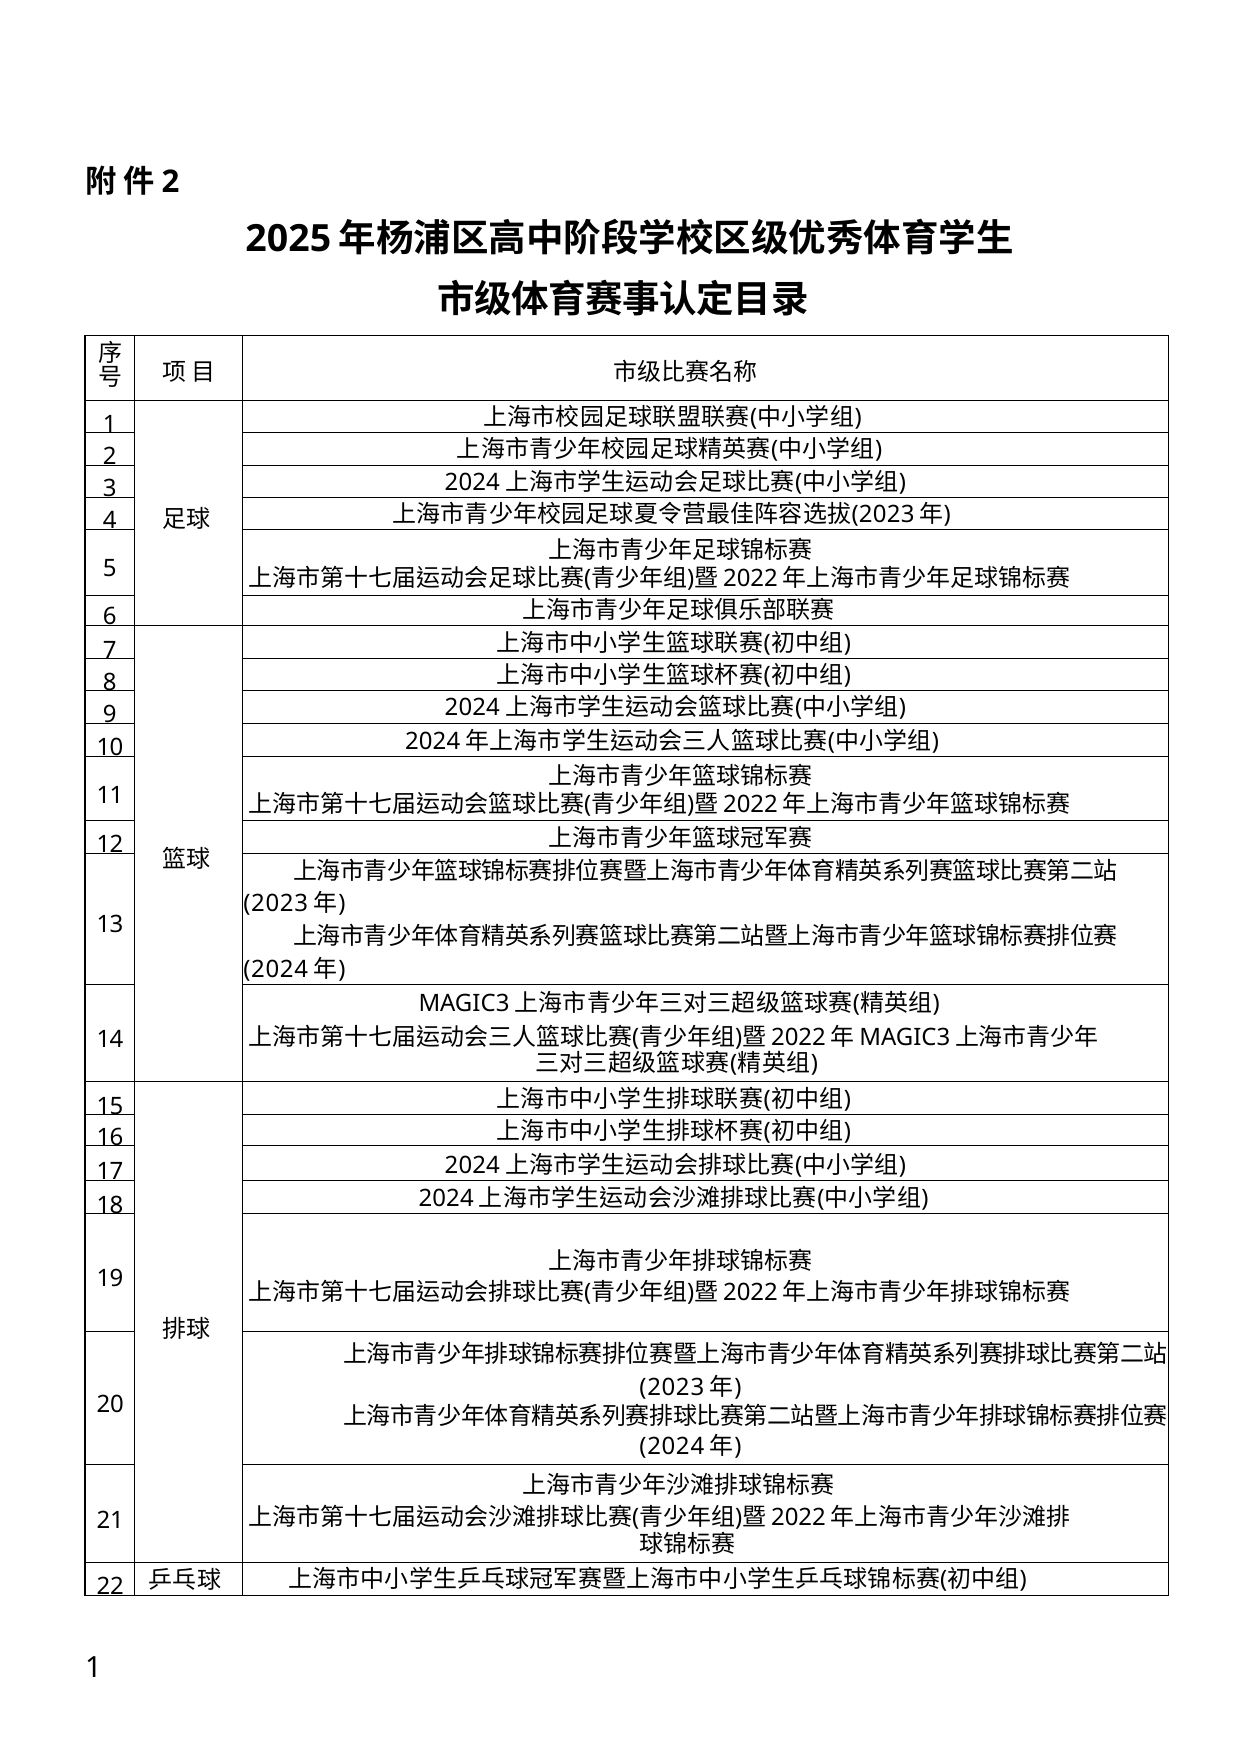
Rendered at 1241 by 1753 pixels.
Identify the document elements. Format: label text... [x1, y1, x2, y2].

table_cell 上海市青少年排球锦标赛 上海市第十七届运动会排球比赛(青少年组)暨2022年上海市青少年排球锦标赛 [243, 1214, 1168, 1331]
table_cell 3 [86, 466, 134, 497]
table_cell 22 [86, 1563, 134, 1594]
table_cell 6 [86, 596, 134, 625]
table_cell 10 [86, 724, 134, 756]
table_header 项 目 [135, 336, 242, 400]
table_cell MAGIC3上海市青少年三对三超级篮球赛(精英组) 上海市第十七届运动会三人篮球比赛(青少年组)暨2022年MAGIC3上海市青少年 三对三超级篮球赛(精英组) [243, 985, 1168, 1081]
table_cell 11 [86, 757, 134, 820]
table_cell 4 [86, 498, 134, 529]
table_cell 12 [86, 821, 134, 853]
table_cell 5 [86, 530, 134, 594]
table_cell 2024上海市学生运动会排球比赛(中小学组) [243, 1146, 1168, 1180]
table_cell 排球 [135, 1082, 242, 1562]
text 2025年杨浦区高中阶段学校区级优秀体育学生 [245, 212, 1146, 262]
table_header 市级比赛名称 [243, 336, 1168, 400]
table_cell 13 [86, 854, 134, 984]
table_cell 上海市青少年校园足球夏令营最佳阵容选拔(2023年) [243, 498, 1168, 529]
table_cell 15 [86, 1082, 134, 1114]
table_cell 上海市中小学生排球联赛(初中组) [243, 1082, 1168, 1114]
table_cell 2 [86, 433, 134, 464]
table_cell 上海市青少年校园足球精英赛(中小学组) [243, 433, 1168, 464]
table_cell 篮球 [135, 626, 242, 1081]
table_cell 上海市青少年篮球冠军赛 [243, 821, 1168, 853]
table_cell 上海市青少年篮球锦标赛 上海市第十七届运动会篮球比赛(青少年组)暨2022年上海市青少年篮球锦标赛 [243, 757, 1168, 820]
table_cell 上海市青少年排球锦标赛排位赛暨上海市青少年体育精英系列赛排球比赛第二站 (2023年) 上海市青少年体育精英系列赛排球比赛第二站暨上海市青少年排球锦标赛排位赛 (2024年) [243, 1332, 1168, 1464]
table_cell 上海市青少年沙滩排球锦标赛 上海市第十七届运动会沙滩排球比赛(青少年组)暨2022年上海市青少年沙滩排 球锦标赛 [243, 1465, 1168, 1562]
table_cell 上海市中小学生篮球联赛(初中组) [243, 626, 1168, 658]
text 附 件 2 [85, 159, 1146, 201]
table_cell 上海市青少年篮球锦标赛排位赛暨上海市青少年体育精英系列赛篮球比赛第二站 (2023年) 上海市青少年体育精英系列赛篮球比赛第二站暨上海市青少年篮球锦标赛排位赛 (2024年) [243, 854, 1168, 984]
table_cell 14 [86, 985, 134, 1081]
table_cell 上海市青少年足球俱乐部联赛 [243, 596, 1168, 625]
table_cell 2024年上海市学生运动会三人篮球比赛(中小学组) [243, 724, 1168, 756]
table_cell 17 [86, 1146, 134, 1180]
table_cell 上海市校园足球联盟联赛(中小学组) [243, 401, 1168, 432]
table_cell 19 [86, 1214, 134, 1331]
table_cell 18 [86, 1181, 134, 1213]
table_cell 2024上海市学生运动会篮球比赛(中小学组) [243, 691, 1168, 723]
table_cell 上海市中小学生排球杯赛(初中组) [243, 1115, 1168, 1145]
table_cell 2024上海市学生运动会足球比赛(中小学组) [243, 466, 1168, 497]
table_cell 21 [86, 1465, 134, 1562]
table_cell 7 [86, 626, 134, 658]
table_header 序号 [86, 336, 134, 400]
table_cell 上海市中小学生乒乓球冠军赛暨上海市中小学生乒乓球锦标赛(初中组) [243, 1563, 1168, 1594]
table_cell 上海市中小学生篮球杯赛(初中组) [243, 659, 1168, 690]
table_cell 20 [86, 1332, 134, 1464]
table_cell 乒乓球 [135, 1563, 242, 1594]
table_cell 足球 [135, 401, 242, 625]
table_cell 1 [86, 401, 134, 432]
table_cell 8 [86, 659, 134, 690]
table_cell 16 [86, 1115, 134, 1145]
table_cell 2024上海市学生运动会沙滩排球比赛(中小学组) [243, 1181, 1168, 1213]
text 市级体育赛事认定目录 [437, 274, 1146, 322]
table_cell 9 [86, 691, 134, 723]
table_cell 上海市青少年足球锦标赛 上海市第十七届运动会足球比赛(青少年组)暨2022年上海市青少年足球锦标赛 [243, 530, 1168, 594]
